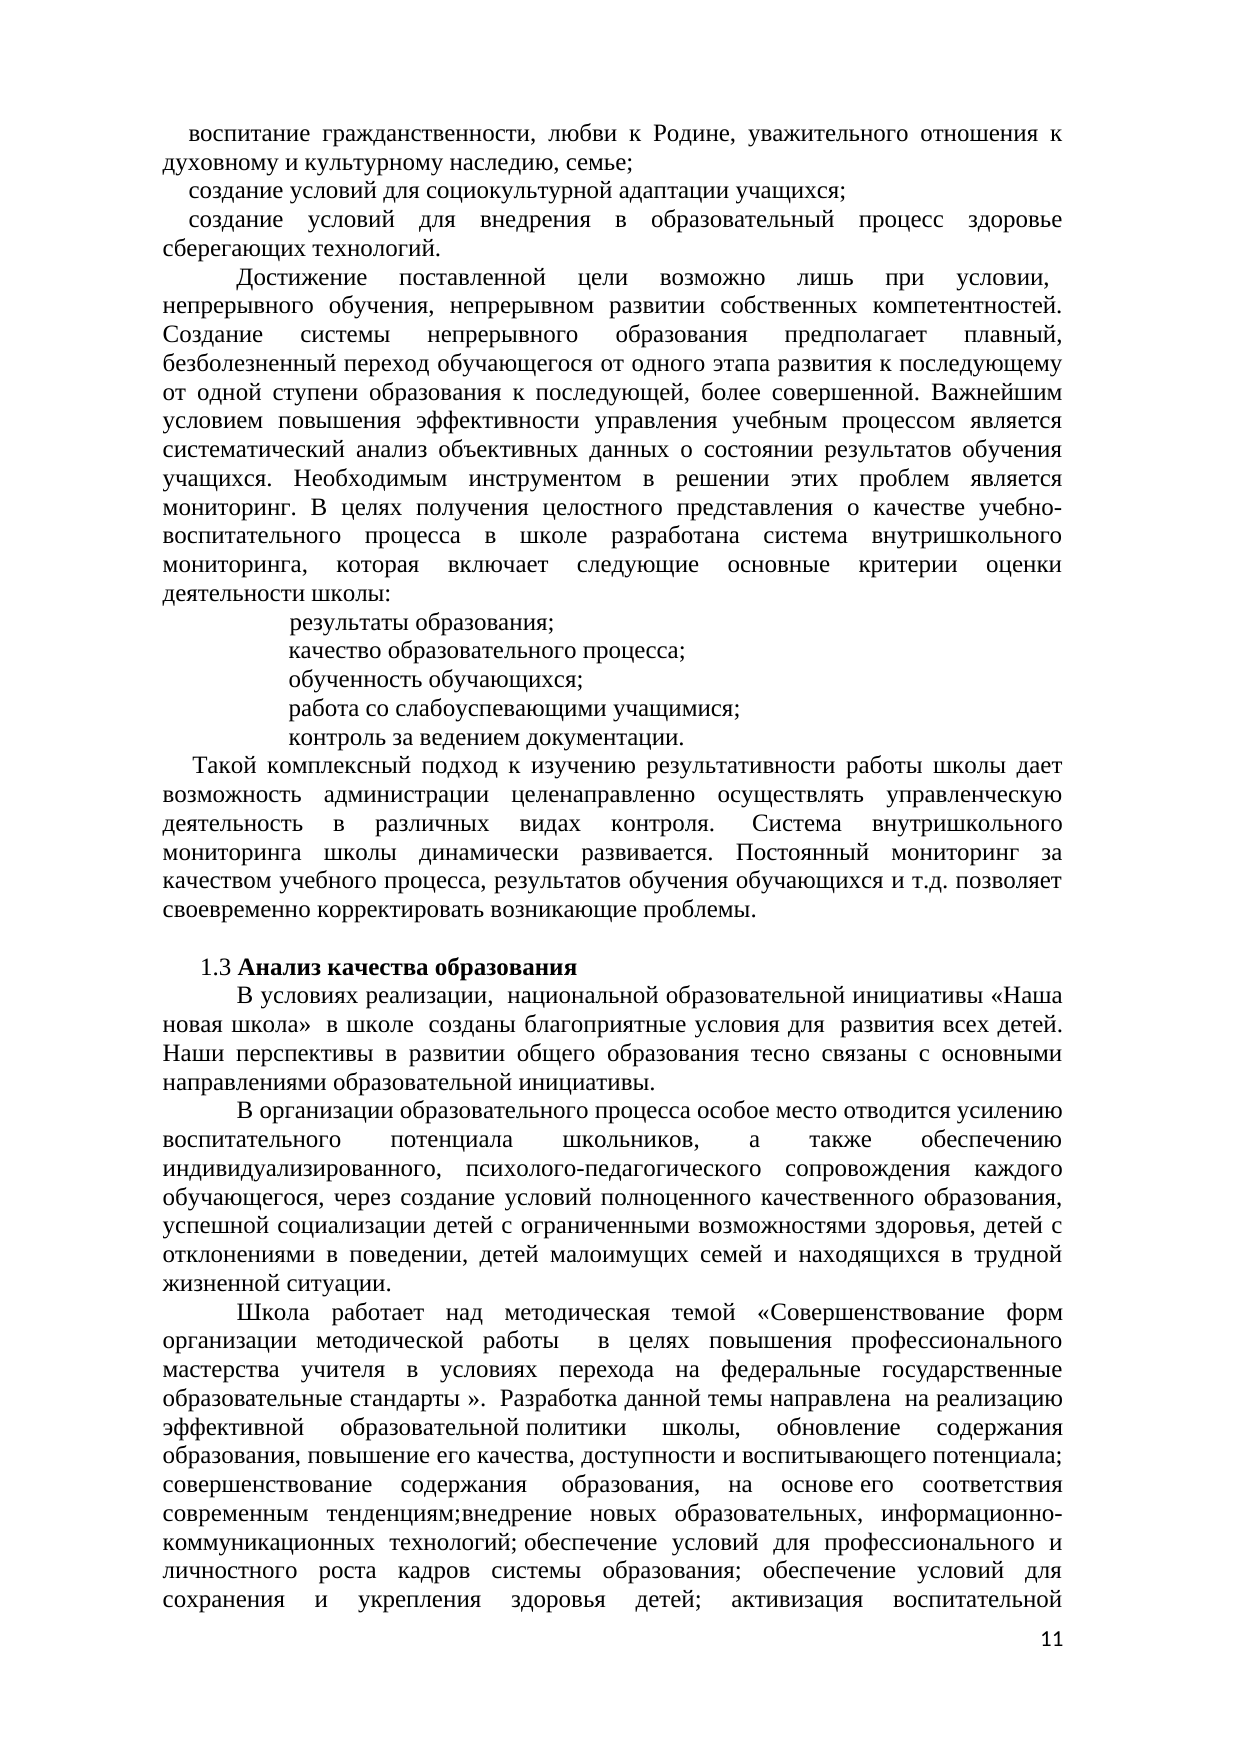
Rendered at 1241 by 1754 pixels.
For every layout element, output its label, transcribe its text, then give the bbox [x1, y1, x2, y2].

text  создание условий для социокультурной адаптации учащихся; [125, 176, 1063, 204]
text Достижение поставленной цели возможно лишь при условии, непрерывного обучения, непрерывном развитии собственных компетентностей. Создание системы непрерывного образования предполагает плавный, безболезненный переход обучающегося от одного этапа развития к последующему от одной ступени образования к последующей, более совершенной. Важнейшим условием повышения эффективности управления учебным процессом является систематический анализ объективных данных о состоянии результатов обучения учащихся. Необходимым инструментом в решении этих проблем является мониторинг. В целях получения целостного представления о качестве учебно-воспитательного процесса в школе разработана система внутришкольного мониторинга, которая включает следующие основные критерии оценки деятельности школы: [162, 262, 1063, 607]
text  контроль за ведением документации. [256, 722, 1063, 751]
text 1.3 Анализ качества образования [200, 952, 1063, 981]
text Такой комплексный подход к изучению результативности работы школы дает возможность администрации целенаправленно осуществлять управленческую деятельность в различных видах контроля. Система внутришкольного мониторинга школы динамически развивается. Постоянный мониторинг за качеством учебного процесса, результатов обучения обучающихся и т.д. позволяет своевременно корректировать возникающие проблемы. [162, 751, 1063, 923]
text  работа со слабоуспевающими учащимися; [256, 693, 1063, 722]
text  результаты образования; [162, 607, 1063, 636]
text В условиях реализации, национальной образовательной инициативы «Наша новая школа» в школе созданы благоприятные условия для развития всех детей. Наши перспективы в развитии общего образования тесно связаны с основными направлениями образовательной инициативы. [162, 981, 1063, 1096]
text  качество образовательного процесса; [256, 636, 1063, 664]
text  воспитание гражданственности, любви к Родине, уважительного отношения к духовному и культурному наследию, семье; [125, 118, 1063, 176]
text В организации образовательного процесса особое место отводится усилению воспитательного потенциала школьников, а также обеспечению индивидуализированного, психолого-педагогического сопровождения каждого обучающегося, через создание условий полноценного качественного образования, успешной социализации детей с ограниченными возможностями здоровья, детей с отклонениями в поведении, детей малоимущих семей и находящихся в трудной жизненной ситуации. [162, 1096, 1063, 1297]
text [162, 1297, 1063, 1613]
text  обученность обучающихся; [256, 664, 1063, 693]
text  создание условий для внедрения в образовательный процесс здоровье сберегающих технологий. [125, 204, 1063, 262]
